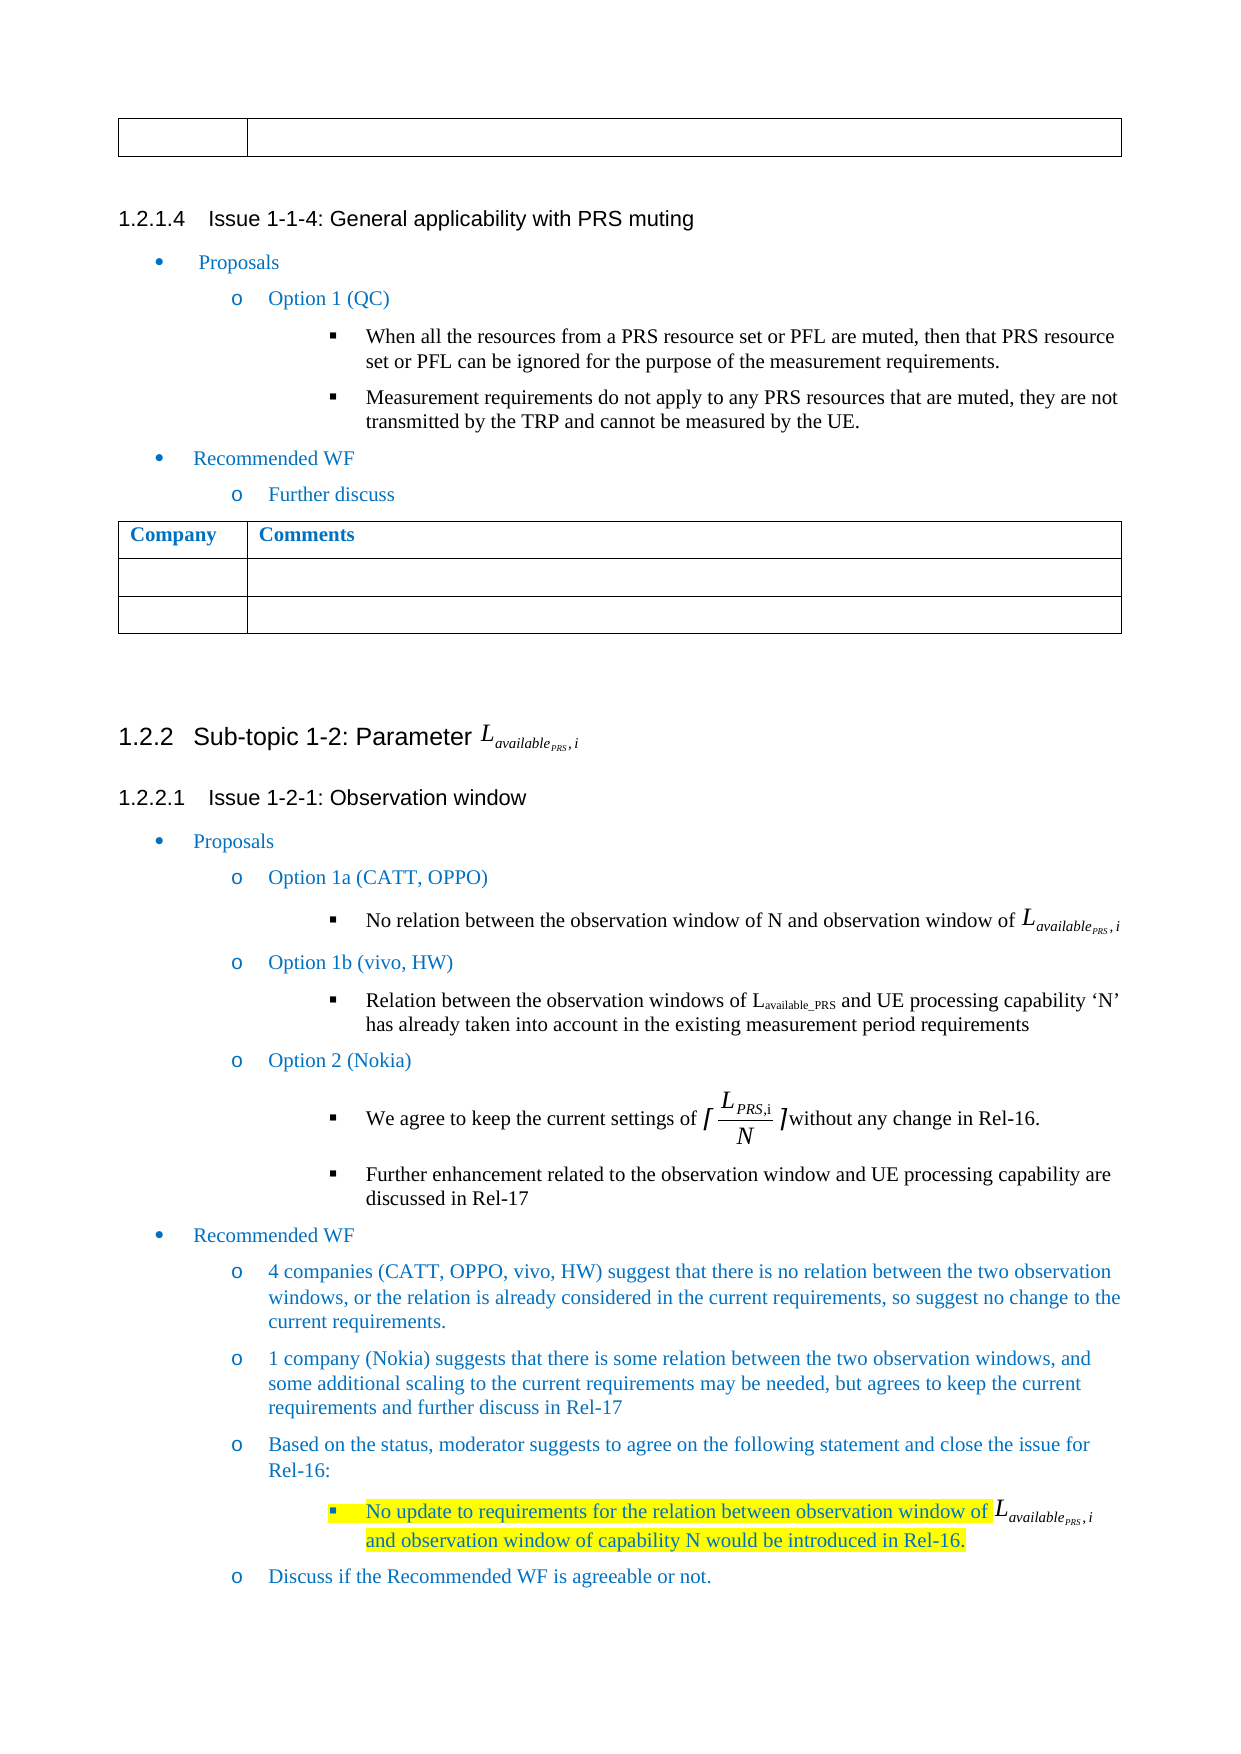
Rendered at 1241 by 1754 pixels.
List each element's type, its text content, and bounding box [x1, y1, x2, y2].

list Measurement requirements do not apply to any PRS resources that are muted, they are not transmitted by the TRP and cannot be measured by the UE. [328, 385, 1122, 433]
table_cell [119, 119, 247, 156]
list No update to requirements for the relation between observation window of and observation window of capability N would be introduced in Rel-16. [328, 1494, 1122, 1552]
list Based on the status, moderator suggests to agree on the following statement and close the issue for Rel-16: [231, 1432, 1122, 1482]
list Recommended WF [156, 446, 1122, 470]
list Option 2 (Nokia) [231, 1048, 1122, 1074]
list Further discuss [231, 482, 1122, 508]
list Discuss if the Recommended WF is agreeable or not. [231, 1564, 1122, 1590]
subtitle Issue 1-1-4: General applicability with PRS muting [118, 206, 1122, 231]
list Proposals [156, 250, 1122, 274]
table_cell [119, 559, 247, 596]
list No relation between the observation window of N and observation window of [328, 903, 1122, 937]
list Relation between the observation windows of Lavailable_PRS and UE processing capability ‘N’ has already taken into account in the existing measurement period requirements [328, 988, 1122, 1036]
list 1 company (Nokia) suggests that there is some relation between the two observation windows, and some additional scaling to the current requirements may be needed, but agrees to keep the current requirements and further discuss in Rel-17 [231, 1345, 1122, 1419]
list Further enhancement related to the observation window and UE processing capability are discussed in Rel-17 [328, 1162, 1122, 1210]
subtitle Issue 1-2-1: Observation window [118, 785, 1122, 810]
list When all the resources from a PRS resource set or PFL are muted, then that PRS resource set or PFL can be ignored for the purpose of the measurement requirements. [328, 324, 1122, 373]
list We agree to keep the current settings of without any change in Rel-16. [328, 1087, 1122, 1149]
table_cell [248, 119, 1121, 156]
list Option 1a (CATT, OPPO) [231, 865, 1122, 891]
list Proposals [156, 829, 1122, 853]
list Option 1 (QC) [231, 286, 1122, 312]
list Option 1b (vivo, HW) [231, 949, 1122, 975]
table_cell [119, 597, 247, 633]
table_cell [248, 559, 1121, 596]
table_cell [248, 597, 1121, 633]
table_header Company [119, 522, 247, 558]
subtitle Sub-topic 1-2: Parameter [118, 720, 1122, 753]
list 4 companies (CATT, OPPO, vivo, HW) suggest that there is no relation between the two observation windows, or the relation is already considered in the current requirements, so suggest no change to the current requirements. [231, 1259, 1122, 1333]
list Recommended WF [156, 1222, 1122, 1247]
table_header Comments [248, 522, 1121, 558]
